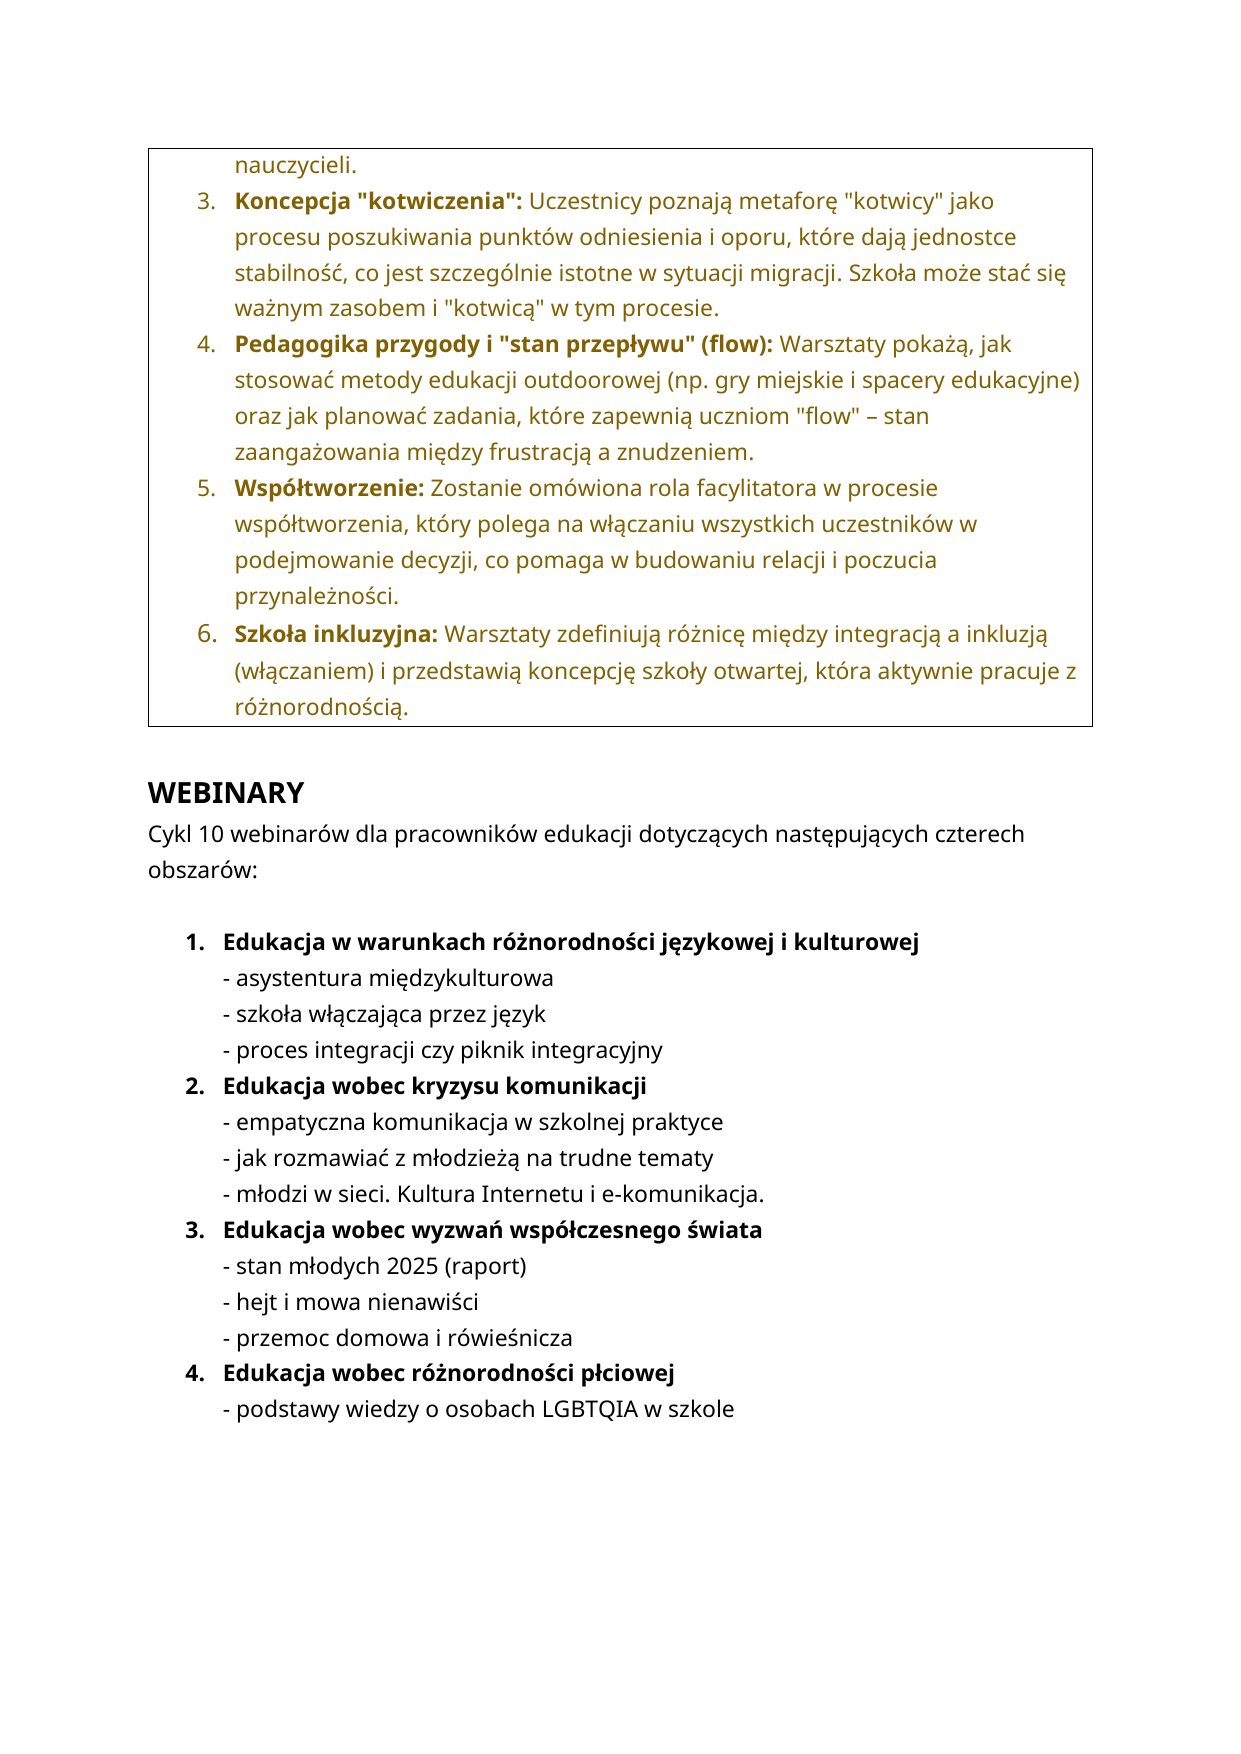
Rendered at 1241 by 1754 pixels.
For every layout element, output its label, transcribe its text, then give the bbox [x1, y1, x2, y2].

list - proces integracji czy piknik integracyjny [223, 1034, 1093, 1065]
list - młodzi w sieci. Kultura Internetu i e-komunikacja. [223, 1178, 1093, 1209]
list - jak rozmawiać z młodzieżą na trudne tematy [223, 1142, 1093, 1173]
text WEBINARY [148, 773, 1093, 812]
list - hejt i mowa nienawiści [223, 1286, 1093, 1317]
list - asystentura międzykulturowa [223, 962, 1093, 993]
list - empatyczna komunikacja w szkolnej praktyce [223, 1106, 1093, 1137]
text Cykl 10 webinarów dla pracowników edukacji dotyczących następujących czterech obszarów: [148, 818, 1093, 886]
list Edukacja w warunkach różnorodności językowej i kulturowej [185, 926, 1093, 957]
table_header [149, 149, 1092, 726]
list - podstawy wiedzy o osobach LGBTQIA w szkole [223, 1393, 1093, 1424]
list Edukacja wobec wyzwań współczesnego świata [185, 1214, 1093, 1245]
list - szkoła włączająca przez język [223, 998, 1093, 1029]
list Edukacja wobec kryzysu komunikacji [185, 1070, 1093, 1101]
list - przemoc domowa i rówieśnicza [223, 1321, 1093, 1353]
list - stan młodych 2025 (raport) [223, 1249, 1093, 1281]
list Edukacja wobec różnorodności płciowej [185, 1357, 1093, 1389]
